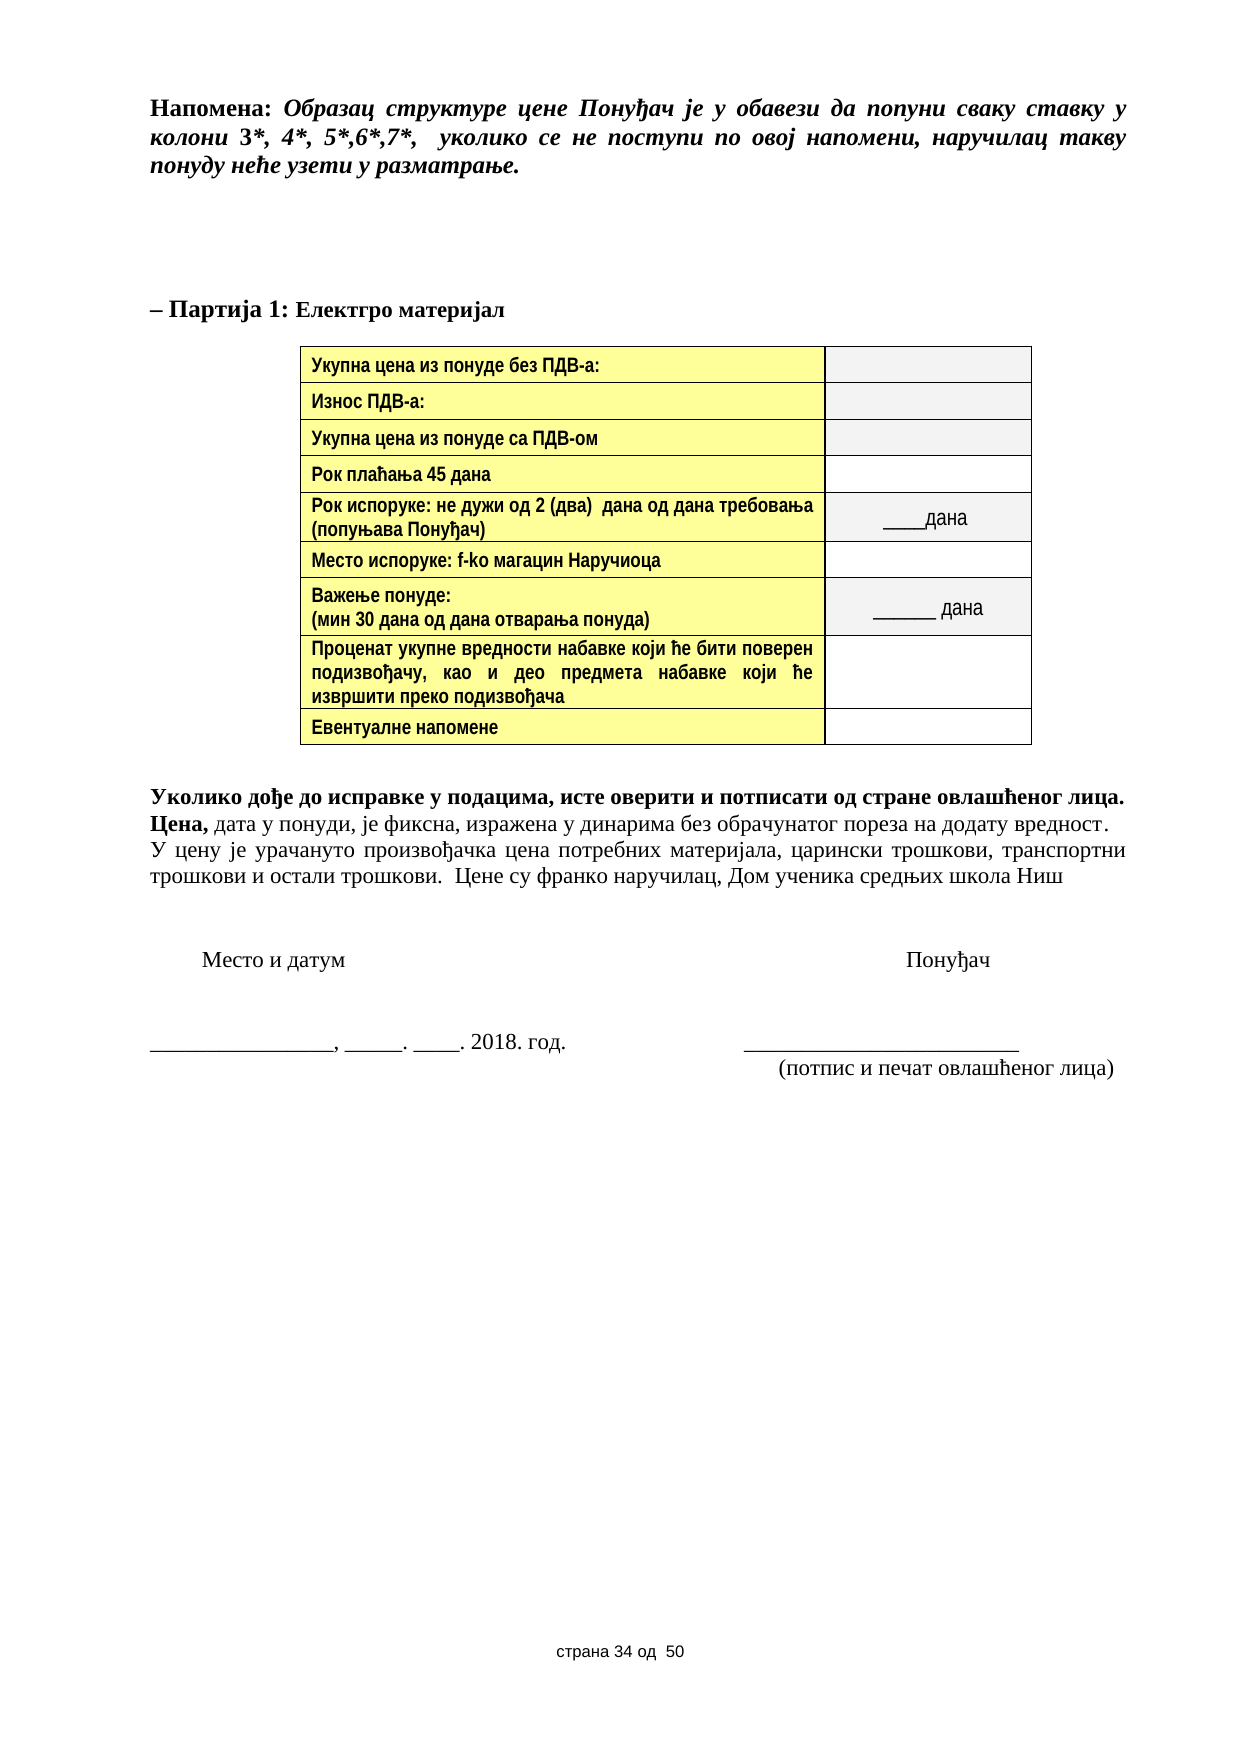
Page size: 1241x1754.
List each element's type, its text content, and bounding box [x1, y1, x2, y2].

table_cell Важење понуде: (мин 30 дана од дана отварања понуда) [301, 578, 824, 635]
table_cell [826, 420, 1031, 455]
table_cell [826, 383, 1031, 419]
table_header Укупна цена из понуде без ПДВ-а: [301, 347, 824, 382]
table_cell ______ дана [826, 578, 1031, 635]
text ________________, _____. ____. 2018. год. ________________________ [150, 1028, 1128, 1054]
table_cell [826, 456, 1031, 492]
text Цена, дата у понуди, је фиксна, изражена у динарима без обрачунатог пореза на додату вредност. [150, 810, 1128, 836]
table_cell Износ ПДВ-а: [301, 383, 824, 419]
table_header [826, 347, 1031, 382]
text (потпис и печат овлашћеног лица) [150, 1054, 1128, 1081]
table_cell Место испоруке: f-ko магацин Наручиоца [301, 542, 824, 577]
table_cell Рок плаћања 45 дана [301, 456, 824, 492]
table_cell ____дана [826, 493, 1031, 541]
table_cell Рок испоруке: не дужи од 2 (два) дана од дана требовања (попуњава Понуђач) [301, 493, 824, 541]
text Напомена: Образац структуре цене Понуђач је у обавези да попуни сваку ставку у колони 3*, 4*, 5*,6*,7*, уколико се не поступи по овој напомени, наручилац такву понуду неће узети у разматрање. [150, 93, 1128, 179]
table_cell Евентуалне напомене [301, 709, 824, 744]
table_cell [826, 542, 1031, 577]
text – Партија 1: Електгро материјал [150, 294, 1128, 323]
text Место и датум Понуђач [150, 946, 1128, 973]
text Уколико дође до исправке у подацима, исте оверити и потписати од стране овлашћеног лица. [150, 783, 1128, 810]
table_cell [826, 709, 1031, 744]
table_cell [826, 636, 1031, 708]
text У цену је урачануто произвођачка цена потребних материјала, царински трошкови, транспортни трошкови и остали трошкови. Цене су франко наручилац, Дом ученика средњих школа Ниш [150, 836, 1128, 889]
table_cell Проценат укупне вредности набавке који ће бити поверен подизвођачу, као и део предмета набавке који ће извршити преко подизвођача [301, 636, 824, 708]
table_cell Укупна цена из понуде са ПДВ-ом [301, 420, 824, 455]
